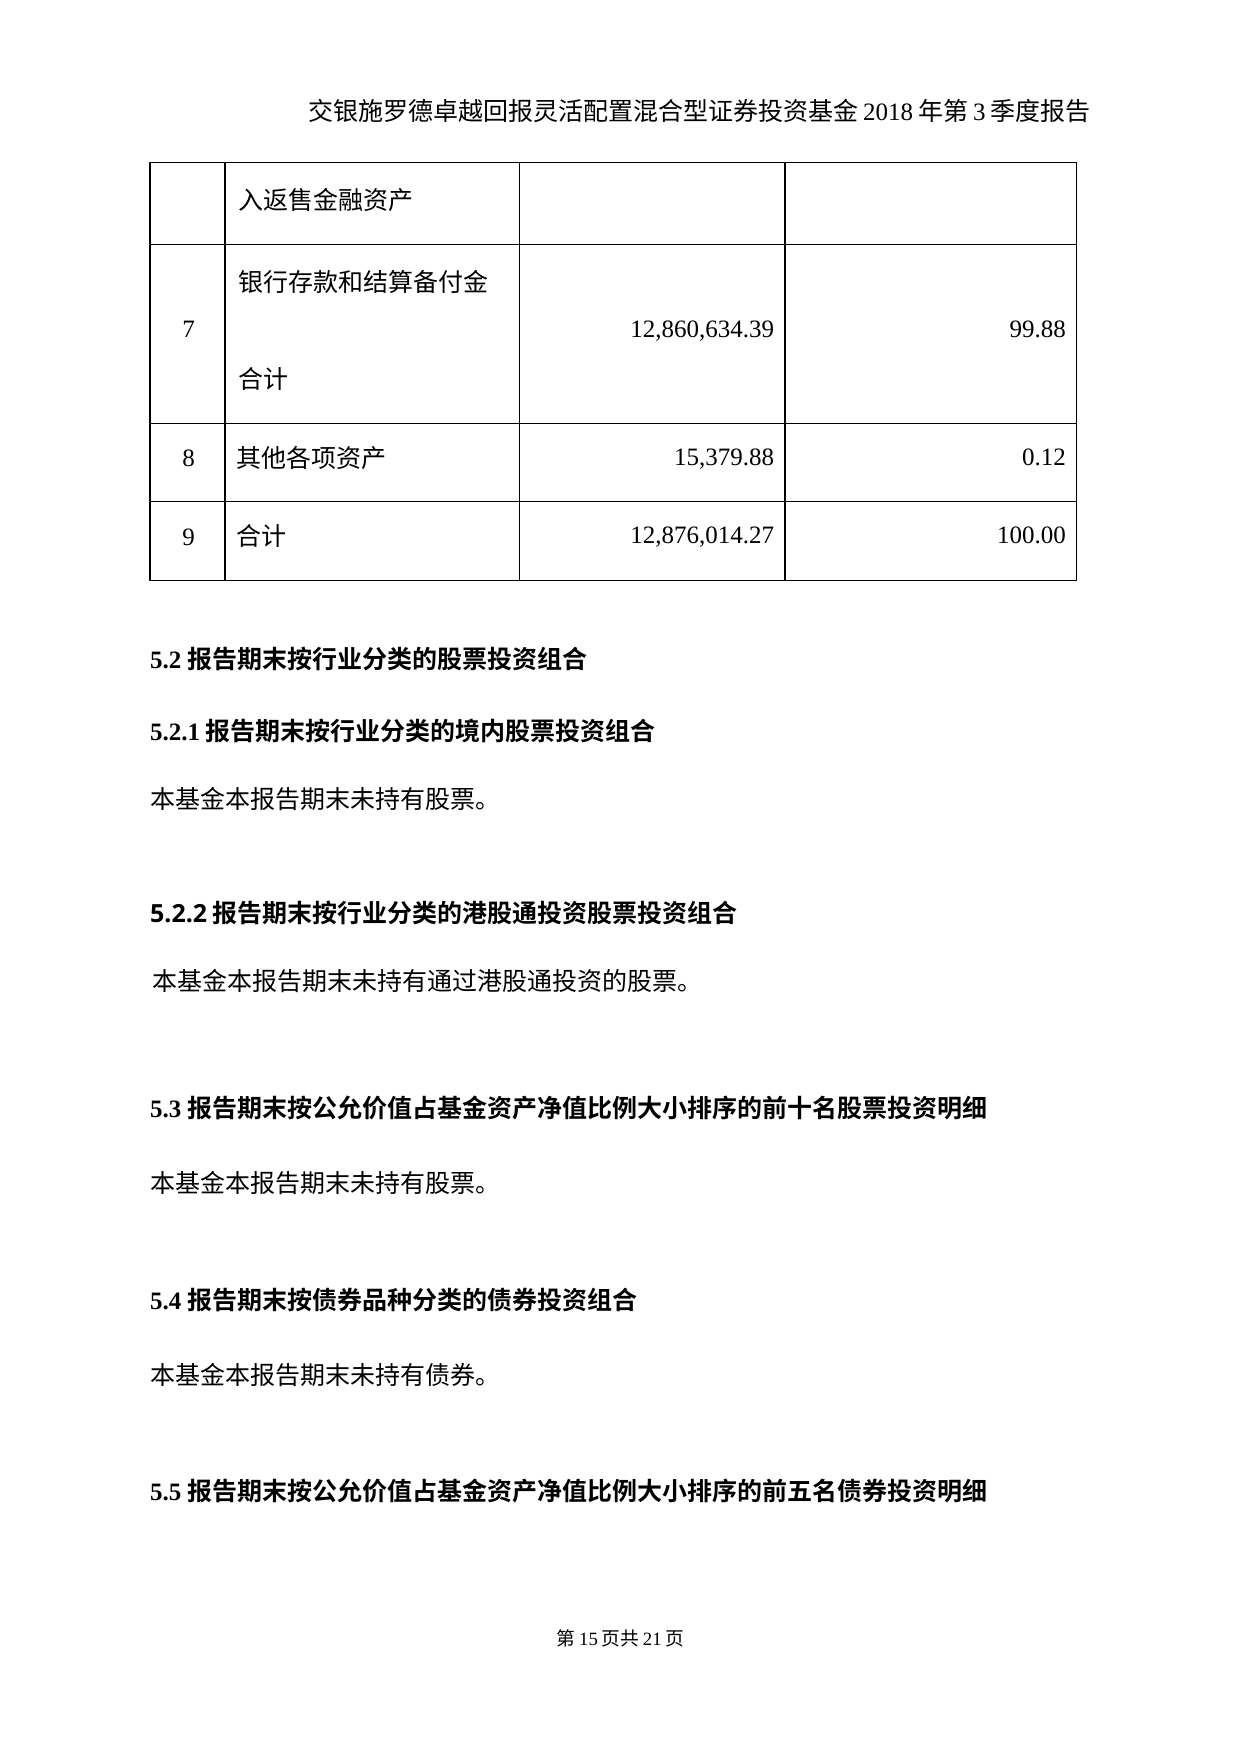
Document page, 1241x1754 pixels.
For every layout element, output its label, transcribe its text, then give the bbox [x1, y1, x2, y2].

table_cell 银行存款和结算备付金合计 [226, 245, 519, 423]
text 5.2 报告期末按行业分类的股票投资组合 [150, 625, 1090, 690]
text 5.2.1报告期末按行业分类的境内股票投资组合 [150, 697, 1090, 762]
text 5.4 报告期末按债券品种分类的债券投资组合 [150, 1266, 1090, 1331]
table_cell 12,876,014.27 [520, 502, 784, 580]
table_cell 9 [151, 502, 224, 580]
table_cell 8 [151, 424, 224, 501]
table_cell - [520, 163, 784, 243]
table_cell 15,379.88 [520, 424, 784, 501]
table_cell 其他各项资产 [226, 424, 519, 501]
table_cell 99.88 [786, 245, 1076, 423]
text 5.3 报告期末按公允价值占基金资产净值比例大小排序的前十名股票投资明细 [150, 1074, 1090, 1139]
table_cell [151, 163, 224, 243]
text 本基金本报告期末未持有股票。 [150, 765, 1090, 830]
table_cell 合计 [226, 502, 519, 580]
table_cell 100.00 [786, 502, 1076, 580]
text 5.5 报告期末按公允价值占基金资产净值比例大小排序的前五名债券投资明细 [150, 1457, 1090, 1522]
table_cell 7 [151, 245, 224, 423]
text 本基金本报告期末未持有债券。 [150, 1341, 1090, 1406]
table_cell 12,860,634.39 [520, 245, 784, 423]
text 本基金本报告期末未持有通过港股通投资的股票。 [152, 947, 1090, 1012]
text 5.2.2报告期末按行业分类的港股通投资股票投资组合 [150, 879, 1090, 944]
table_cell 其中：买断式回购的买入返售金融资产 [226, 163, 519, 243]
table_cell 0.12 [786, 424, 1076, 501]
text 本基金本报告期末未持有股票。 [150, 1149, 1090, 1214]
table_cell - [786, 163, 1076, 243]
